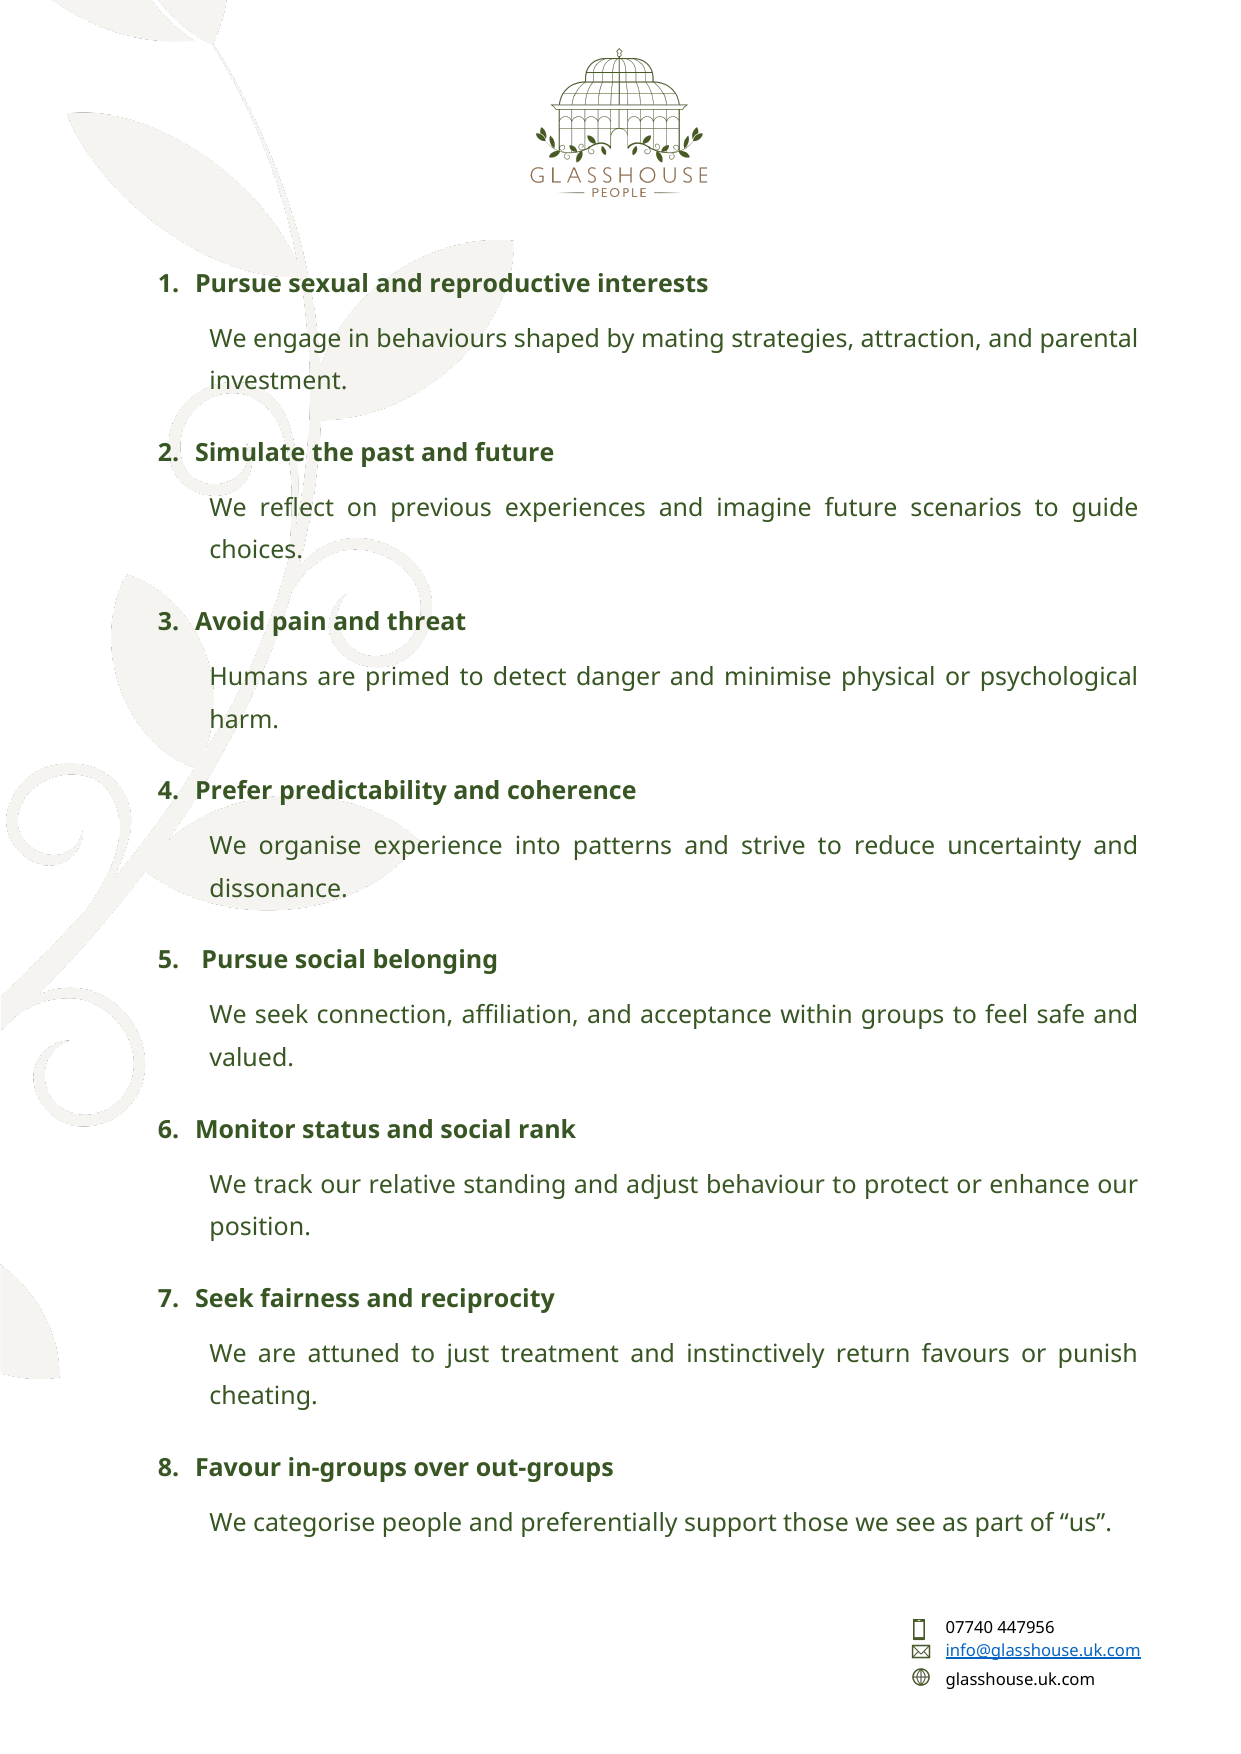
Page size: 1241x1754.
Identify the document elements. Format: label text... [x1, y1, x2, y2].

text We categorise people and preferentially support those we see as part of “us”. [209, 1504, 1139, 1539]
picture [0, 0, 514, 1379]
text We reflect on previous experiences and imagine future scenarios to guide choices. [209, 489, 1139, 566]
picture [910, 1666, 932, 1688]
list Pursue sexual and reproductive interests [158, 265, 1139, 299]
picture [530, 48, 708, 197]
text Humans are primed to detect danger and minimise physical or psychological harm. [209, 659, 1139, 735]
list Prefer predictability and coherence [158, 773, 1139, 807]
list Favour in-groups over out-groups [158, 1449, 1139, 1484]
list Avoid pain and threat [158, 604, 1139, 638]
list Seek fairness and reciprocity [158, 1280, 1139, 1314]
text We are attuned to just treatment and instinctively return favours or punish cheating. [209, 1335, 1139, 1412]
list Monitor status and social rank [158, 1111, 1139, 1145]
text We track our relative standing and adjust behaviour to protect or enhance our position. [209, 1166, 1139, 1243]
text We seek connection, affiliation, and acceptance within groups to feel safe and valued. [209, 997, 1139, 1074]
list Pursue social belonging [158, 942, 1139, 976]
text We organise experience into patterns and strive to reduce uncertainty and dissonance. [209, 828, 1139, 904]
text We engage in behaviours shaped by mating strategies, attraction, and parental investment. [209, 320, 1139, 397]
picture [907, 1618, 932, 1663]
list Simulate the past and future [158, 434, 1139, 469]
